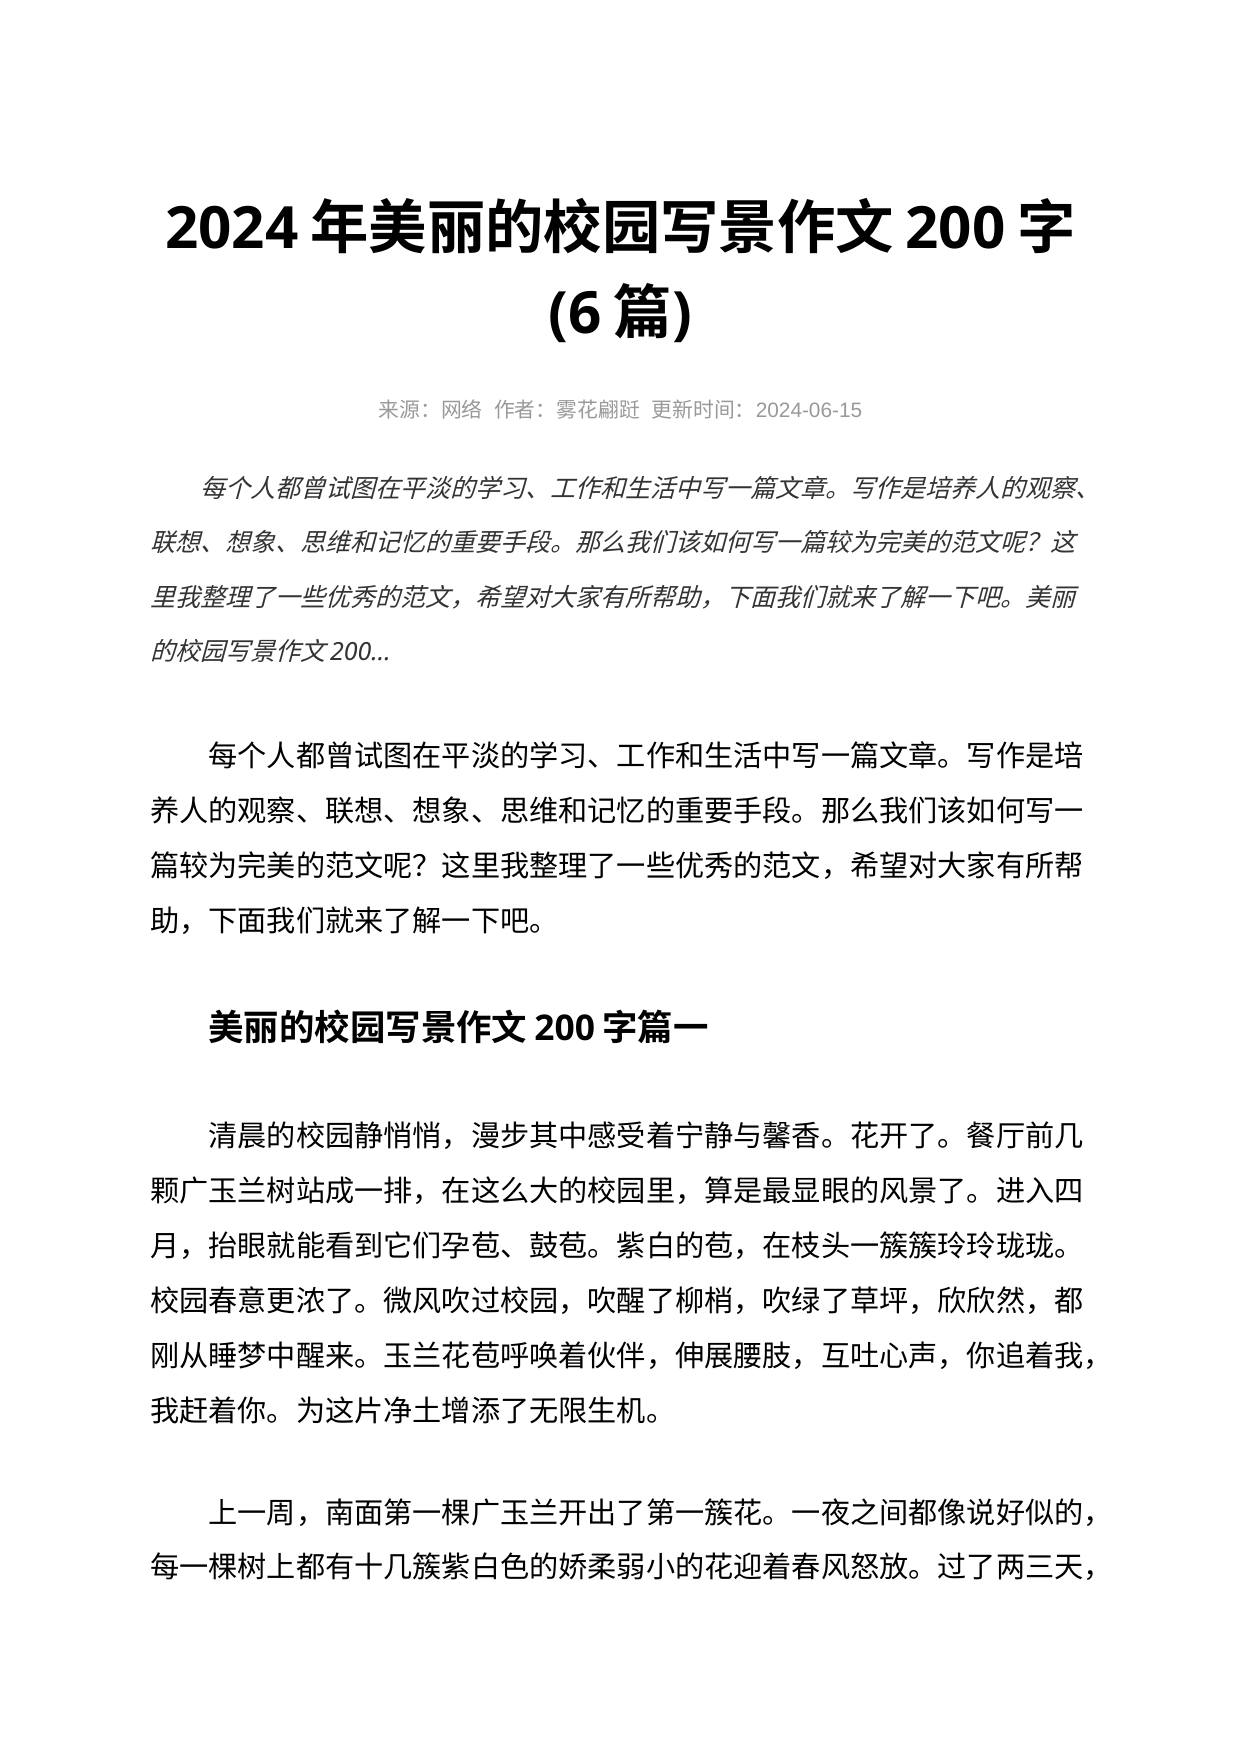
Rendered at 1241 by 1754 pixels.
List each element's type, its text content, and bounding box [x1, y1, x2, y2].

subtitle 2024年美丽的校园写景作文200字(6篇) [150, 181, 1090, 351]
text 清晨的校园静悄悄，漫步其中感受着宁静与馨香。花开了。餐厅前几颗广玉兰树站成一排，在这么大的校园里，算是最显眼的风景了。进入四月，抬眼就能看到它们孕苞、鼓苞。紫白的苞，在枝头一簇簇玲玲珑珑。校园春意更浓了。微风吹过校园，吹醒了柳梢，吹绿了草坪，欣欣然，都刚从睡梦中醒来。玉兰花苞呼唤着伙伴，伸展腰肢，互吐心声，你追着我，我赶着你。为这片净土增添了无限生机。 [150, 1113, 1090, 1430]
text 每个人都曾试图在平淡的学习、工作和生活中写一篇文章。写作是培养人的观察、联想、想象、思维和记忆的重要手段。那么我们该如何写一篇较为完美的范文呢？这里我整理了一些优秀的范文，希望对大家有所帮助，下面我们就来了解一下吧。 [150, 733, 1090, 940]
text 每个人都曾试图在平淡的学习、工作和生活中写一篇文章。写作是培养人的观察、联想、想象、思维和记忆的重要手段。那么我们该如何写一篇较为完美的范文呢？这里我整理了一些优秀的范文，希望对大家有所帮助，下面我们就来了解一下吧。美丽的校园写景作文200... [150, 468, 1090, 668]
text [150, 1489, 1090, 1586]
text 来源：网络 作者：雾花翩跹 更新时间：2024-06-15 [150, 398, 1090, 422]
text 美丽的校园写景作文200字篇一 [150, 999, 1090, 1051]
